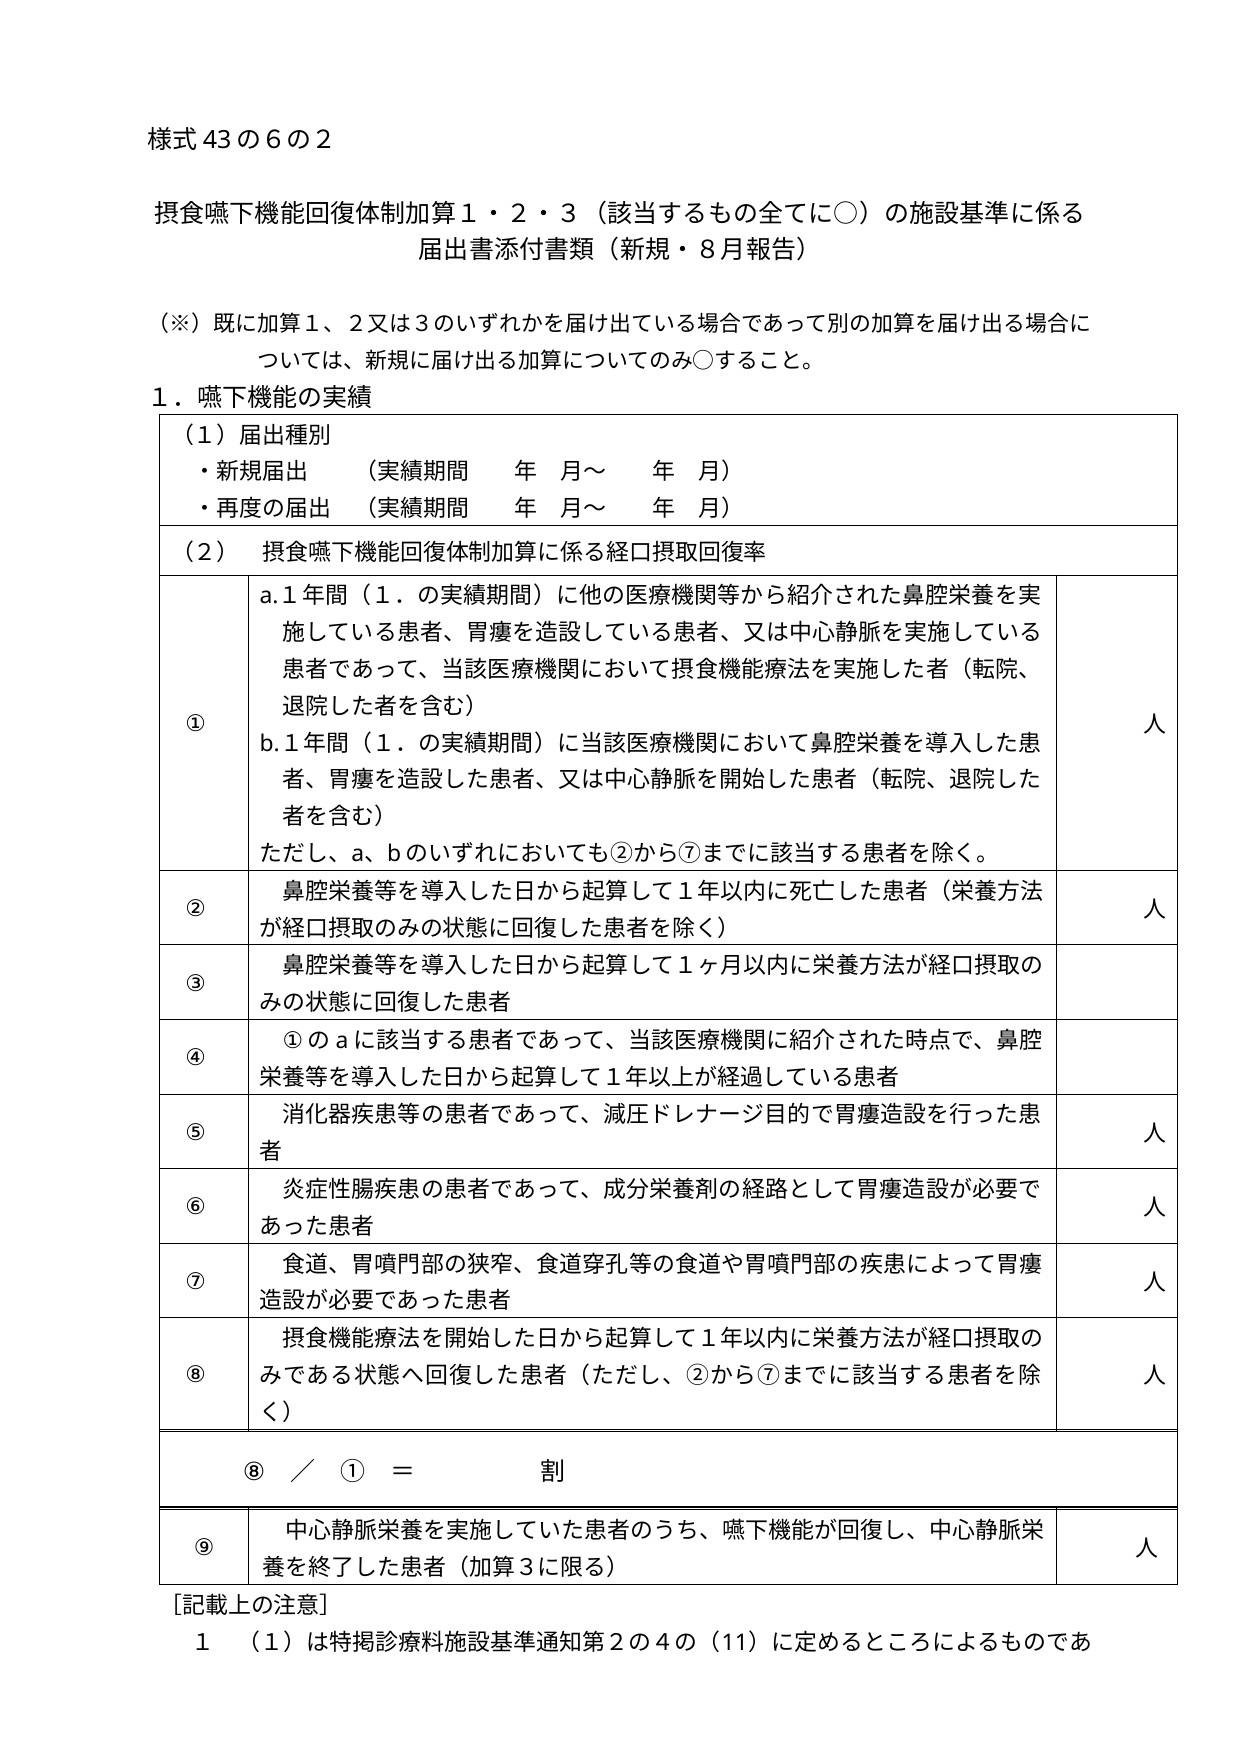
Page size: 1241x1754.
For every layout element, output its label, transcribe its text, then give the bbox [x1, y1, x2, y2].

table_cell [1057, 945, 1177, 1019]
table_cell a.１年間（１．の実績期間）に他の医療機関等から紹介された鼻腔栄養を実施している患者、胃瘻を造設している患者、又は中心静脈を実施している患者であって、当該医療機関において摂食機能療法を実施した者（転院、退院した者を含む） b.１年間（１．の実績期間）に当該医療機関において鼻腔栄養を導入した患者、胃瘻を造設した患者、又は中心静脈を開始した患者（転院、退院した者を含む） ただし、a、bのいずれにおいても②から⑦までに該当する患者を除く。 [249, 576, 1056, 870]
table_cell 鼻腔栄養等を導入した日から起算して１ヶ月以内に栄養方法が経口摂取のみの状態に回復した患者 [249, 945, 1056, 1019]
table_header （１）届出種別 ・新規届出 （実績期間 年 月～ 年 月） ・再度の届出 （実績期間 年 月～ 年 月） [160, 415, 1177, 525]
table_cell ⑧ ／ ① ＝ 割 [160, 1432, 1177, 1506]
table_cell 人 [1057, 576, 1177, 870]
table_cell 食道、胃噴門部の狭窄、食道穿孔等の食道や胃噴門部の疾患によって胃瘻造設が必要であった患者 [249, 1244, 1056, 1317]
table_cell [160, 576, 248, 870]
table_cell [160, 1244, 248, 1317]
table_cell 消化器疾患等の患者であって、減圧ドレナージ目的で胃瘻造設を行った患者 [249, 1095, 1056, 1168]
table_cell [160, 1020, 248, 1093]
table_cell ①のaに該当する患者であって、当該医療機関に紹介された時点で、鼻腔栄養等を導入した日から起算して１年以上が経過している患者 [249, 1020, 1056, 1093]
table_cell 炎症性腸疾患の患者であって、成分栄養剤の経路として胃瘻造設が必要であった患者 [249, 1169, 1056, 1243]
table_cell [160, 871, 248, 944]
table_cell 人 [1057, 1244, 1177, 1317]
table_cell [160, 1318, 248, 1429]
table_cell 人 [1057, 871, 1177, 944]
table_cell 中心静脈栄養を実施していた患者のうち、嚥下機能が回復し、中心静脈栄養を終了した患者（加算３に限る） [249, 1510, 1056, 1584]
table_cell [160, 945, 248, 1019]
table_cell [160, 1095, 248, 1168]
text 摂食嚥下機能回復体制加算１・２・３（該当するもの全てに○）の施設基準に係る届出書添付書類（新規・８月報告） [148, 193, 1092, 267]
table_cell 人 [1057, 1318, 1177, 1429]
table_cell （２） 摂食嚥下機能回復体制加算に係る経口摂取回復率 [160, 526, 1177, 574]
table_cell 人 [1057, 1169, 1177, 1243]
text 様式43の６の２ [148, 119, 1092, 156]
table_cell [1057, 1020, 1177, 1093]
table_cell 鼻腔栄養等を導入した日から起算して１年以内に死亡した患者（栄養方法が経口摂取のみの状態に回復した患者を除く） [249, 871, 1056, 944]
text １．嚥下機能の実績 [148, 377, 1092, 414]
table_cell ⑨ [160, 1510, 248, 1584]
text ［記載上の注意］ [148, 1585, 1092, 1622]
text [191, 1622, 1092, 1659]
table_cell [160, 1169, 248, 1243]
table_cell 摂食機能療法を開始した日から起算して１年以内に栄養方法が経口摂取のみである状態へ回復した患者（ただし、②から⑦までに該当する患者を除く） [249, 1318, 1056, 1429]
text （※）既に加算１、２又は３のいずれかを届け出ている場合であって別の加算を届け出る場合については、新規に届け出る加算についてのみ○すること。 [148, 303, 1092, 377]
table_cell 人 [1057, 1510, 1177, 1584]
table_cell 人 [1057, 1095, 1177, 1168]
